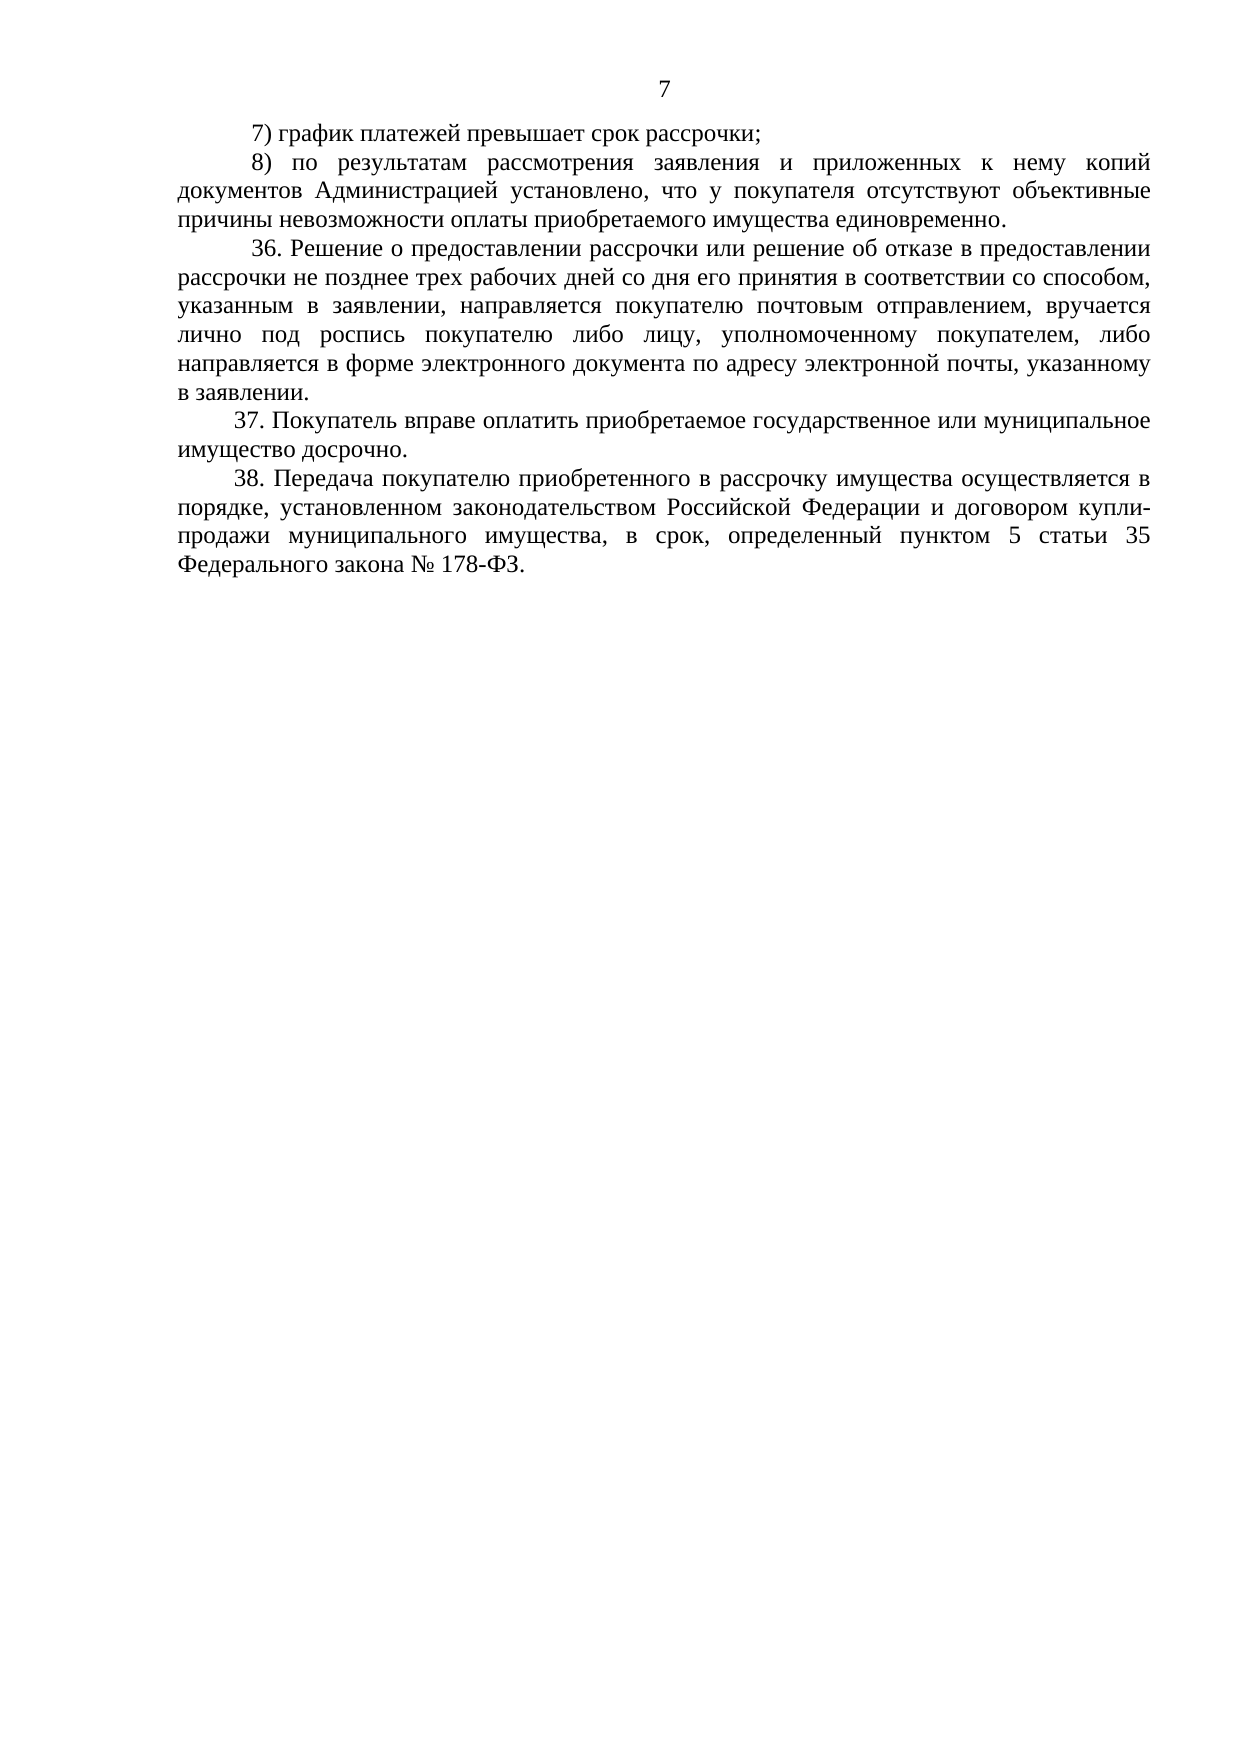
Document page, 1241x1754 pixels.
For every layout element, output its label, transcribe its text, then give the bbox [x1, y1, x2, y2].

text 8) по результатам рассмотрения заявления и приложенных к нему копий документов Администрацией установлено, что у покупателя отсутствуют объективные причины невозможности оплаты приобретаемого имущества единовременно. [177, 147, 1152, 233]
text 7) график платежей превышает срок рассрочки; [177, 118, 1152, 147]
text 38. Передача покупателю приобретенного в рассрочку имущества осуществляется в порядке, установленном законодательством Российской Федерации и договором купли-продажи муниципального имущества, в срок, определенный пунктом 5 статьи 35 Федерального закона № 178-ФЗ. [177, 463, 1152, 578]
text 36. Решение о предоставлении рассрочки или решение об отказе в предоставлении рассрочки не позднее трех рабочих дней со дня его принятия в соответствии со способом, указанным в заявлении, направляется покупателю почтовым отправлением, вручается лично под роспись покупателю либо лицу, уполномоченному покупателем, либо направляется в форме электронного документа по адресу электронной почты, указанному в заявлении. [177, 233, 1152, 406]
text 37. Покупатель вправе оплатить приобретаемое государственное или муниципальное имущество досрочно. [177, 406, 1152, 463]
